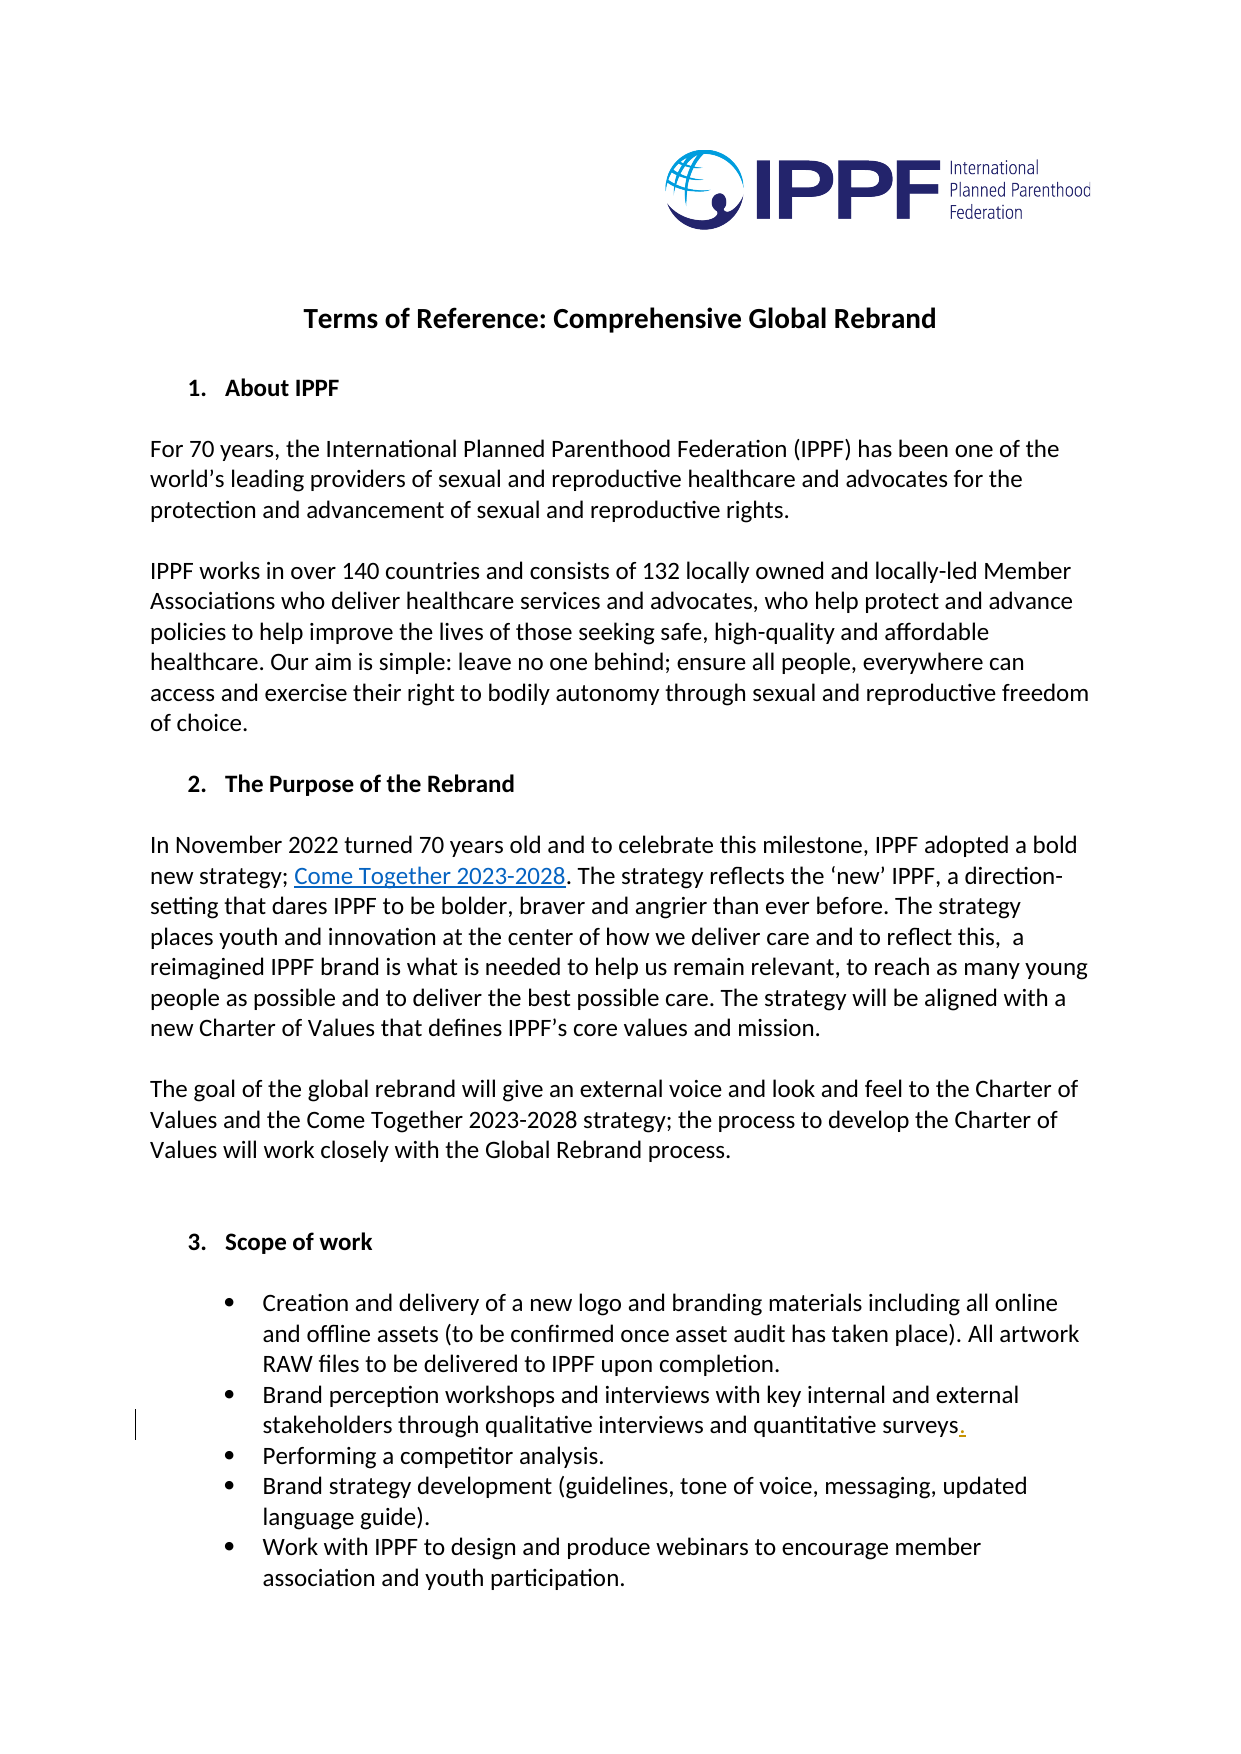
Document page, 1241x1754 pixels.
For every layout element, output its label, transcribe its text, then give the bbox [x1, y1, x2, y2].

text IPPF works in over 140 countries and consists of 132 locally owned and locally-led Member Associations who deliver healthcare services and advocates, who help protect and advance policies to help improve the lives of those seeking safe, high-quality and affordable healthcare. Our aim is simple: leave no one behind; ensure all people, everywhere can access and exercise their right to bodily autonomy through sexual and reproductive freedom of choice. [150, 555, 1090, 738]
list Work with IPPF to design and produce webinars to encourage member association and youth participation. [225, 1531, 1090, 1592]
list The Purpose of the Rebrand [187, 768, 1090, 799]
list Performing a competitor analysis. [225, 1440, 1090, 1470]
list Creation and delivery of a new logo and branding materials including all online and offline assets (to be confirmed once asset audit has taken place). All artwork RAW files to be delivered to IPPF upon completion. [225, 1287, 1090, 1379]
picture [670, 174, 675, 182]
text Terms of Reference: Comprehensive Global Rebrand [150, 300, 1090, 336]
list Scope of work [187, 1226, 1090, 1257]
picture [665, 150, 1091, 230]
picture [665, 150, 692, 181]
list Brand perception workshops and interviews with key internal and external stakeholders through qualitative interviews and quantitative surveys [225, 1379, 1090, 1440]
list Brand strategy development (guidelines, tone of voice, messaging, updated language guide). [225, 1470, 1090, 1531]
picture [678, 178, 685, 186]
text In November 2022 turned 70 years old and to celebrate this milestone, IPPF adopted a bold new strategy; Come Together 2023-2028. The strategy reflects the ‘new’ IPPF, a direction-setting that dares IPPF to be bolder, braver and angrier than ever before. The strategy places youth and innovation at the center of how we deliver care and to reflect this, a reimagined IPPF brand is what is needed to help us remain relevant, to reach as many young people as possible and to deliver the best possible care. The strategy will be aligned with a new Charter of Values that defines IPPF’s core values and mission. [150, 829, 1090, 1043]
text For 70 years, the International Planned Parenthood Federation (IPPF) has been one of the world’s leading providers of sexual and reproductive healthcare and advocates for the protection and advancement of sexual and reproductive rights. [150, 433, 1090, 524]
text The goal of the global rebrand will give an external voice and look and feel to the Charter of Values and the Come Together 2023-2028 strategy; the process to develop the Charter of Values will work closely with the Global Rebrand process. [150, 1074, 1090, 1165]
list About IPPF [187, 372, 1090, 402]
picture [682, 167, 689, 175]
